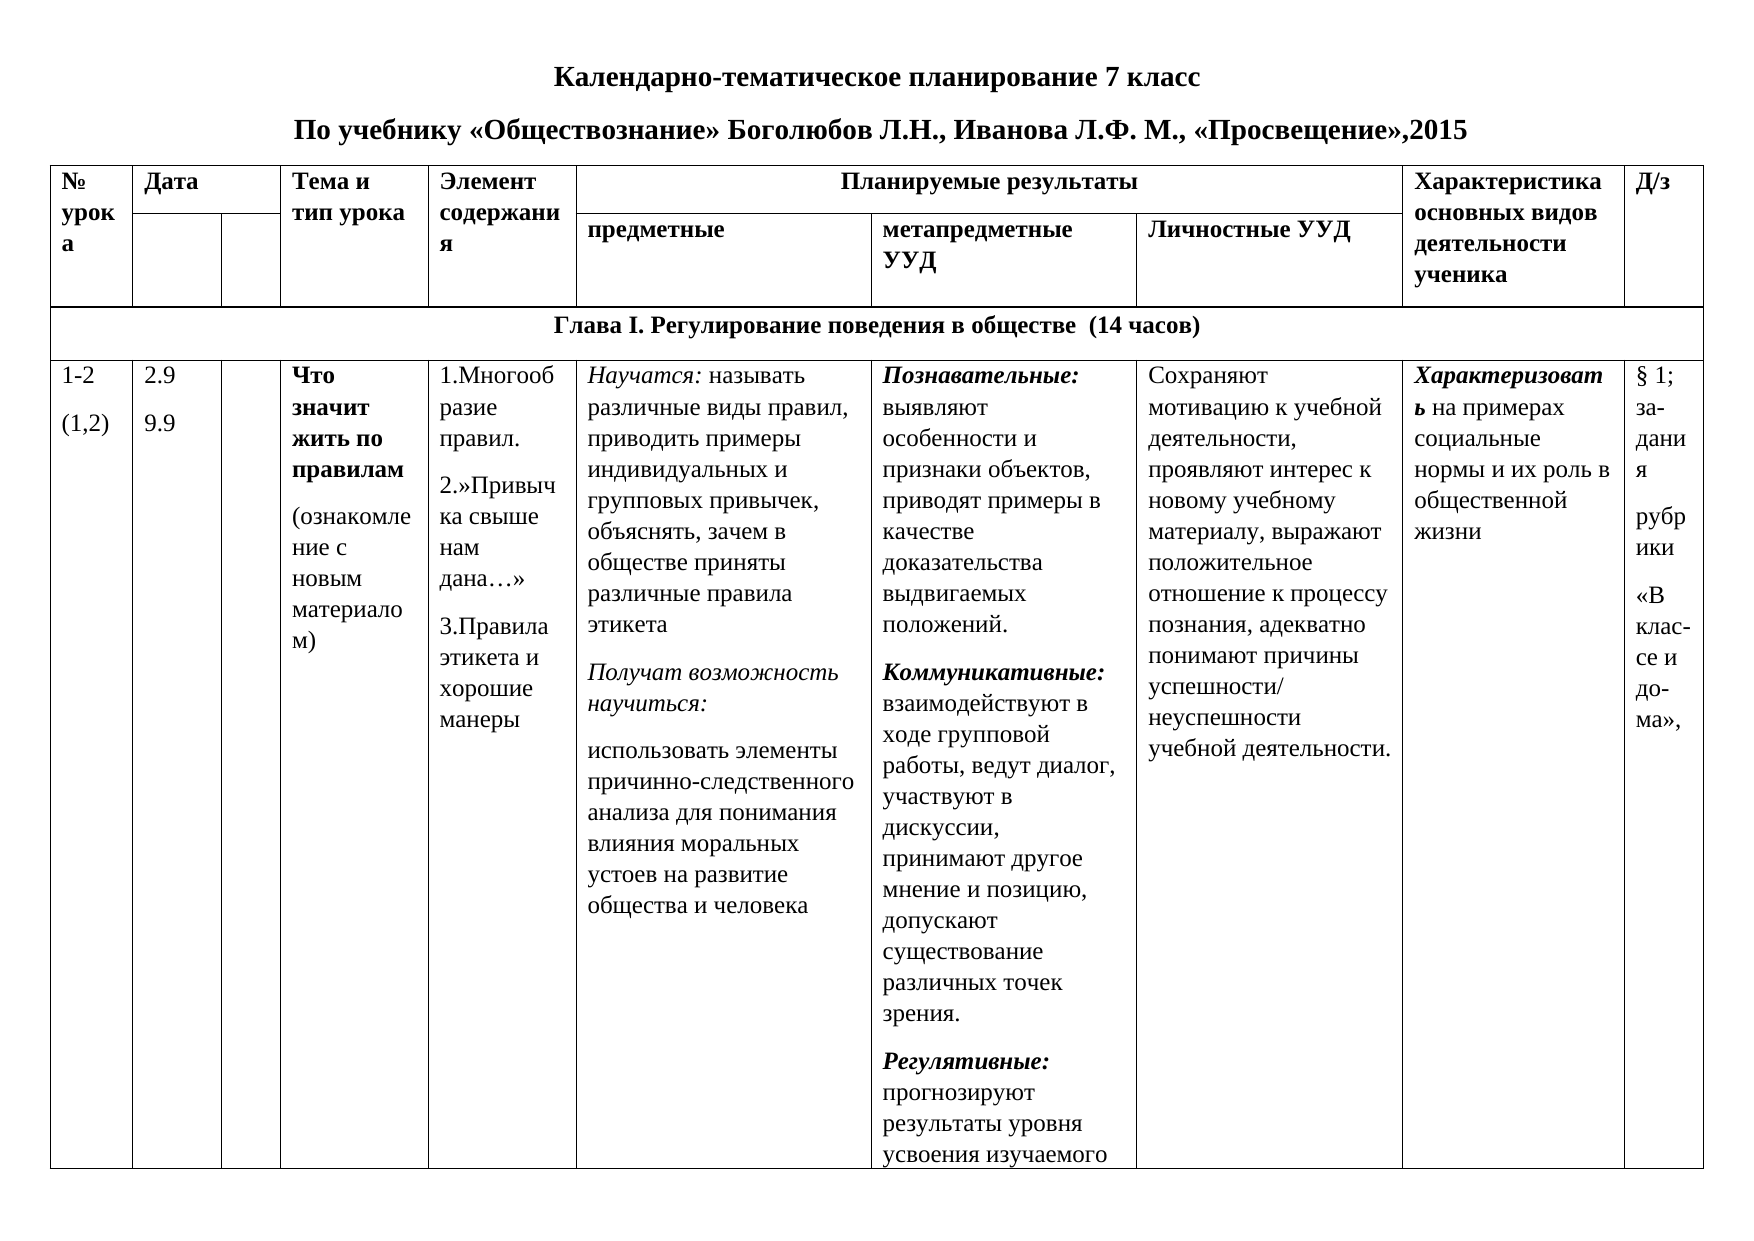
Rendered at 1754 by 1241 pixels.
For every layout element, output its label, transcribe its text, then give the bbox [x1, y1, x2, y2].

table_header Планируемые результаты [577, 166, 1402, 213]
table_cell [222, 214, 280, 306]
text По учебнику «Обществознание» Боголюбов Л.Н., Иванова Л.Ф. М., «Просвещение»,2015 [59, 112, 1695, 145]
table_cell Глава I. Регулирование поведения в обществе (14 часов) [51, 308, 1703, 359]
table_header Дата [133, 166, 280, 213]
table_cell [1137, 361, 1402, 1168]
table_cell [429, 361, 576, 1168]
table_cell [133, 214, 221, 306]
table_cell 2.9 9.9 [133, 361, 221, 1168]
table_header Элемент содержания [429, 166, 576, 306]
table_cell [281, 361, 428, 1168]
table_cell [222, 361, 280, 1168]
table_cell Личностные УУД [1137, 214, 1402, 306]
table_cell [1403, 361, 1624, 1168]
table_cell предметные [577, 214, 871, 306]
table_header № урока [51, 166, 132, 306]
table_cell 1-2 (1,2) [51, 361, 132, 1168]
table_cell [872, 361, 1136, 1168]
table_cell метапредметные УУД [872, 214, 1136, 306]
table_header Д/з [1625, 166, 1703, 306]
table_header Характеристика основных видов деятельности ученика [1403, 166, 1624, 306]
text Календарно-тематическое планирование 7 класс [59, 59, 1695, 93]
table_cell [577, 361, 871, 1168]
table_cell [1625, 361, 1703, 1168]
table_header Тема и тип урока [281, 166, 428, 306]
